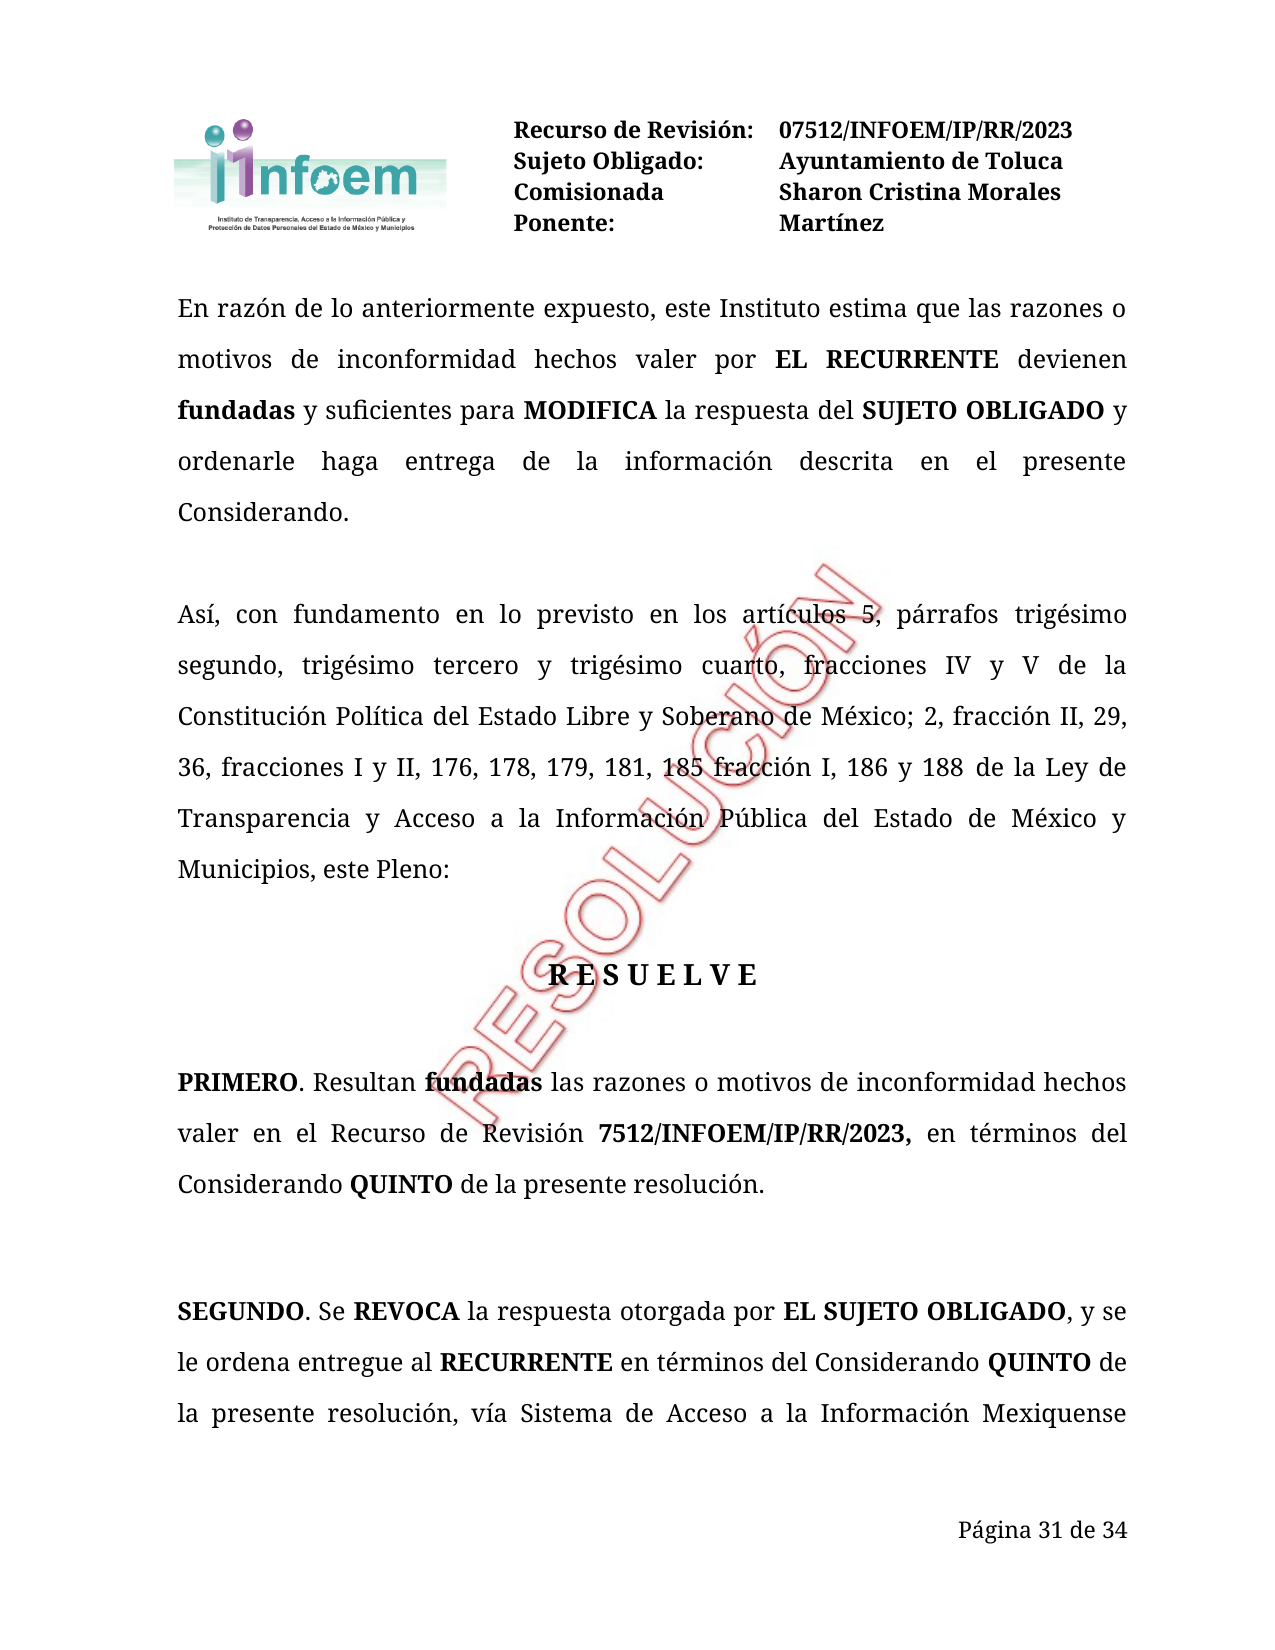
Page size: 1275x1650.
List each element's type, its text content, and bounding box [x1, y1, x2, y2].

text En razón de lo anteriormente expuesto, este Instituto estima que las razones o motivos de inconformidad hechos valer por EL RECURRENTE devienen fundadas y suficientes para MODIFICA la respuesta del SUJETO OBLIGADO y ordenarle haga entrega de la información descrita en el presente Considerando. [177, 291, 1127, 529]
text R E S U E L V E [177, 954, 1127, 994]
picture [89, 113, 1215, 1647]
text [177, 1294, 1127, 1430]
text Así, con fundamento en lo previsto en los artículos 5, párrafos trigésimo segundo, trigésimo tercero y trigésimo cuarto, fracciones IV y V de la Constitución Política del Estado Libre y Soberano de México; 2, fracción II, 29, 36, fracciones I y II, 176, 178, 179, 181, 185 fracción I, 186 y 188 de la Ley de Transparencia y Acceso a la Información Pública del Estado de México y Municipios, este Pleno: [177, 597, 1127, 886]
text PRIMERO. Resultan fundadas las razones o motivos de inconformidad hechos valer en el Recurso de Revisión 7512/INFOEM/IP/RR/2023, en términos del Considerando QUINTO de la presente resolución. [177, 1065, 1127, 1201]
